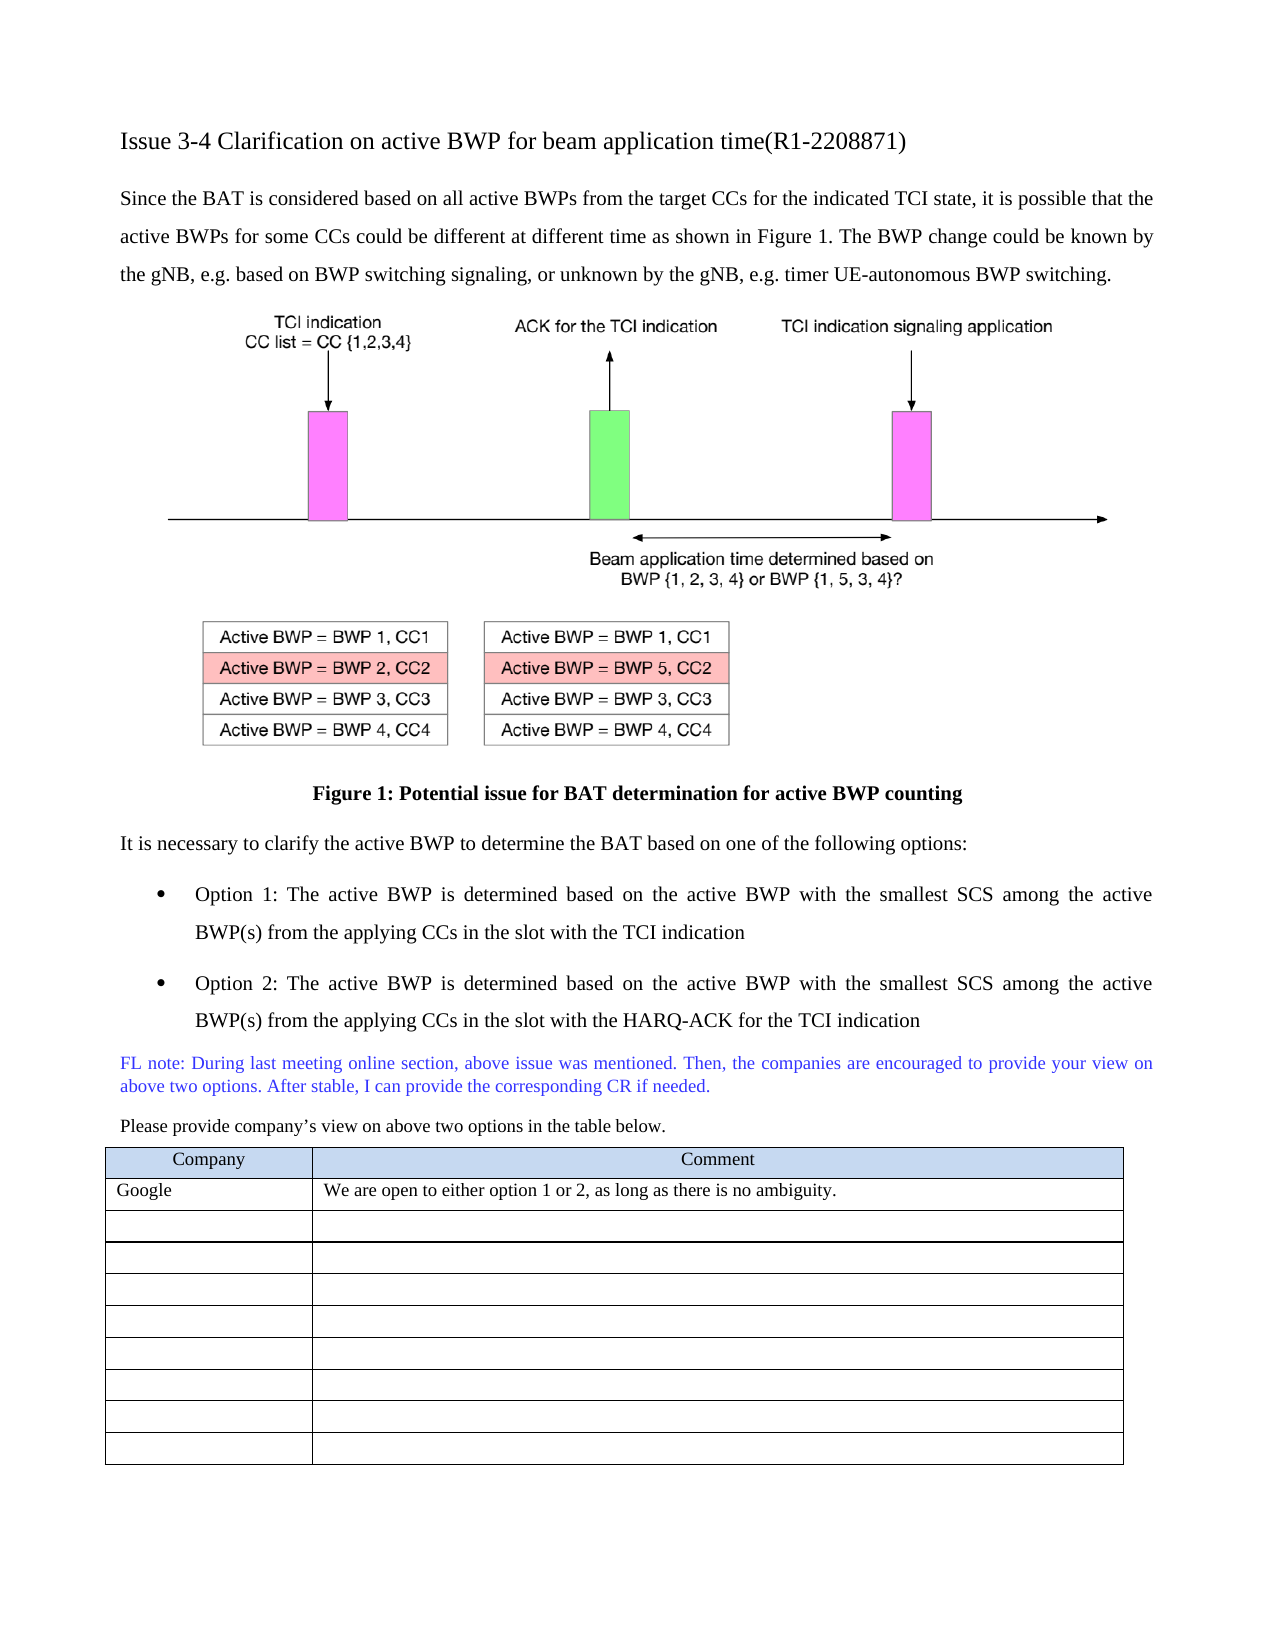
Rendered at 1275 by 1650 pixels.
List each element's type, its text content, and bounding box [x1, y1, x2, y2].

text FL note: During last meeting online section, above issue was mentioned. Then, the companies are encouraged to provide your view on above two options. After stable, I can provide the corresponding CR if needed. [120, 1052, 1155, 1097]
table_cell [106, 1401, 312, 1432]
table_cell [313, 1370, 1123, 1400]
table_cell [106, 1370, 312, 1400]
table_cell [313, 1338, 1123, 1368]
table_cell [106, 1306, 312, 1337]
table_cell We are open to either option 1 or 2, as long as there is no ambiguity. [313, 1179, 1123, 1210]
list Option 1: The active BWP is determined based on the active BWP with the smallest SCS among the active BWP(s) from the applying CCs in the slot with the TCI indication [157, 875, 1155, 951]
table_header Comment [313, 1148, 1123, 1178]
table_cell [106, 1211, 312, 1241]
table_cell [313, 1274, 1123, 1305]
table_cell [313, 1306, 1123, 1337]
list Option 2: The active BWP is determined based on the active BWP with the smallest SCS among the active BWP(s) from the applying CCs in the slot with the HARQ-ACK for the TCI indication [157, 963, 1155, 1039]
table_cell [106, 1433, 312, 1464]
table_header Company [106, 1148, 312, 1178]
table_cell [106, 1338, 312, 1368]
table_cell [106, 1243, 312, 1273]
subtitle Issue 3-4 Clarification on active BWP for beam application time(R1-2208871) [120, 122, 1155, 159]
text Since the BAT is considered based on all active BWPs from the target CCs for the indicated TCI state, it is possible that the active BWPs for some CCs could be different at different time as shown in Figure 1. The BWP change could be known by the gNB, e.g. based on BWP switching signaling, or unknown by the gNB, e.g. timer UE-autonomous BWP switching. [120, 178, 1155, 293]
table_cell [313, 1401, 1123, 1432]
table_cell [313, 1243, 1123, 1273]
table_cell [106, 1274, 312, 1305]
table_cell [313, 1433, 1123, 1464]
table_cell [313, 1211, 1123, 1241]
text It is necessary to clarify the active BWP to determine the BAT based on one of the following options: [120, 824, 1155, 862]
text Figure 1: Potential issue for BAT determination for active BWP counting [120, 774, 1155, 812]
table_cell Google [106, 1179, 312, 1210]
text Please provide company’s view on above two options in the table below. [120, 1115, 1155, 1137]
